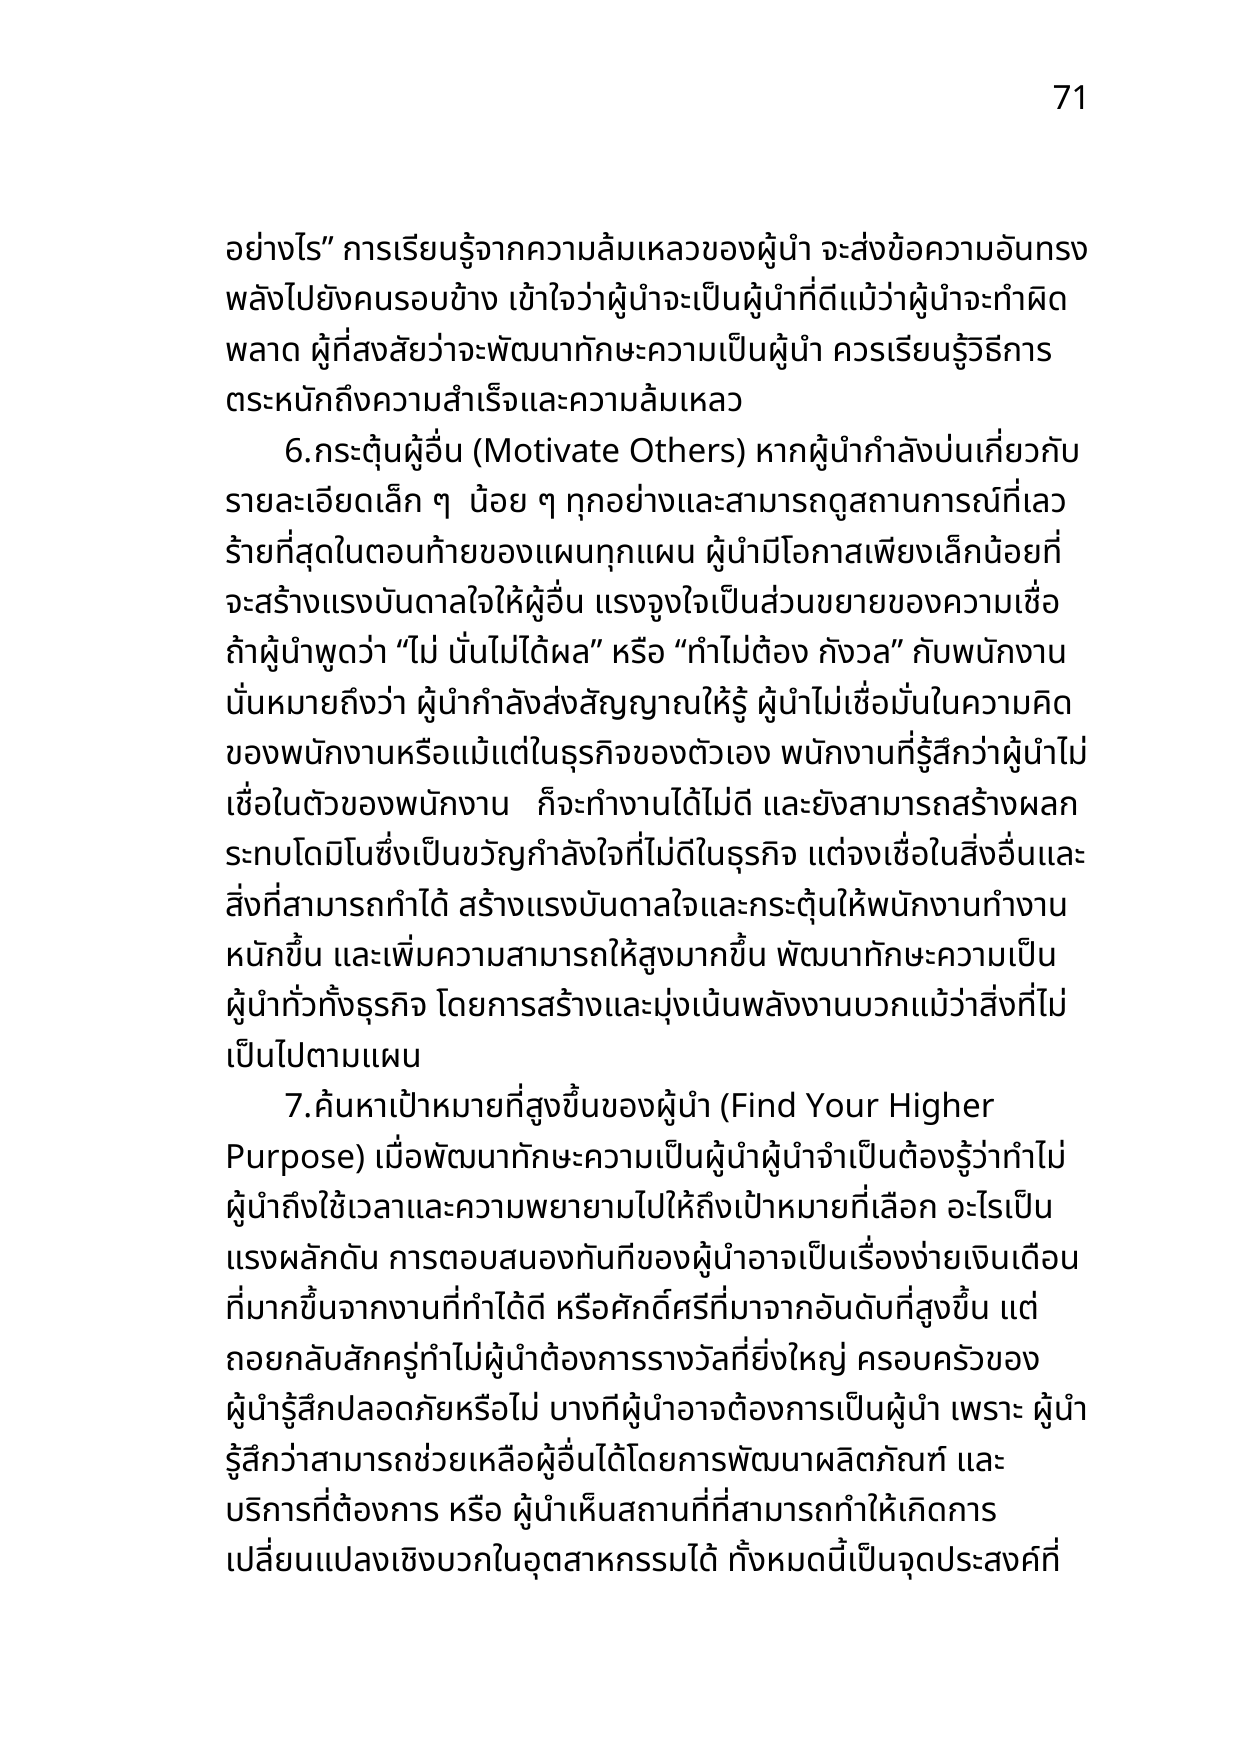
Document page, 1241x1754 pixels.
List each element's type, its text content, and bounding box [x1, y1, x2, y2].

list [225, 1082, 1090, 1587]
list กระตุ้นผู้อื่น (Motivate Others) หากผู้นำกำลังบ่นเกี่ยวกับรายละเอียดเล็ก ๆ น้อย ๆ ทุกอย่างและสามารถดูสถานการณ์ที่เลวร้ายที่สุดในตอนท้ายของแผนทุกแผน ผู้นำมีโอกาสเพียงเล็กน้อยที่จะสร้างแรงบันดาลใจให้ผู้อื่น แรงจูงใจเป็นส่วนขยายของความเชื่อ ถ้าผู้นำพูดว่า “ไม่ นั่นไม่ได้ผล” หรือ “ทำไม่ต้อง กังวล” กับพนักงาน นั่นหมายถึงว่า ผู้นำกำลังส่งสัญญาณให้รู้ ผู้นำไม่เชื่อมั่นในความคิดของพนักงานหรือแม้แต่ในธุรกิจของตัวเอง พนักงานที่รู้สึกว่าผู้นำไม่เชื่อในตัวของพนักงาน ก็จะทำงานได้ไม่ดี และยังสามารถสร้างผลกระทบโดมิโนซึ่งเป็นขวัญกำลังใจที่ไม่ดีในธุรกิจ แต่จงเชื่อในสิ่งอื่นและสิ่งที่สามารถทำได้ สร้างแรงบันดาลใจและกระตุ้นให้พนักงานทำงานหนักขึ้น และเพิ่มความสามารถให้สูงมากขึ้น พัฒนาทักษะความเป็นผู้นำทั่วทั้งธุรกิจ โดยการสร้างและมุ่งเน้นพลังงานบวกแม้ว่าสิ่งที่ไม่เป็นไปตามแผน [225, 427, 1090, 1082]
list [225, 225, 1090, 427]
